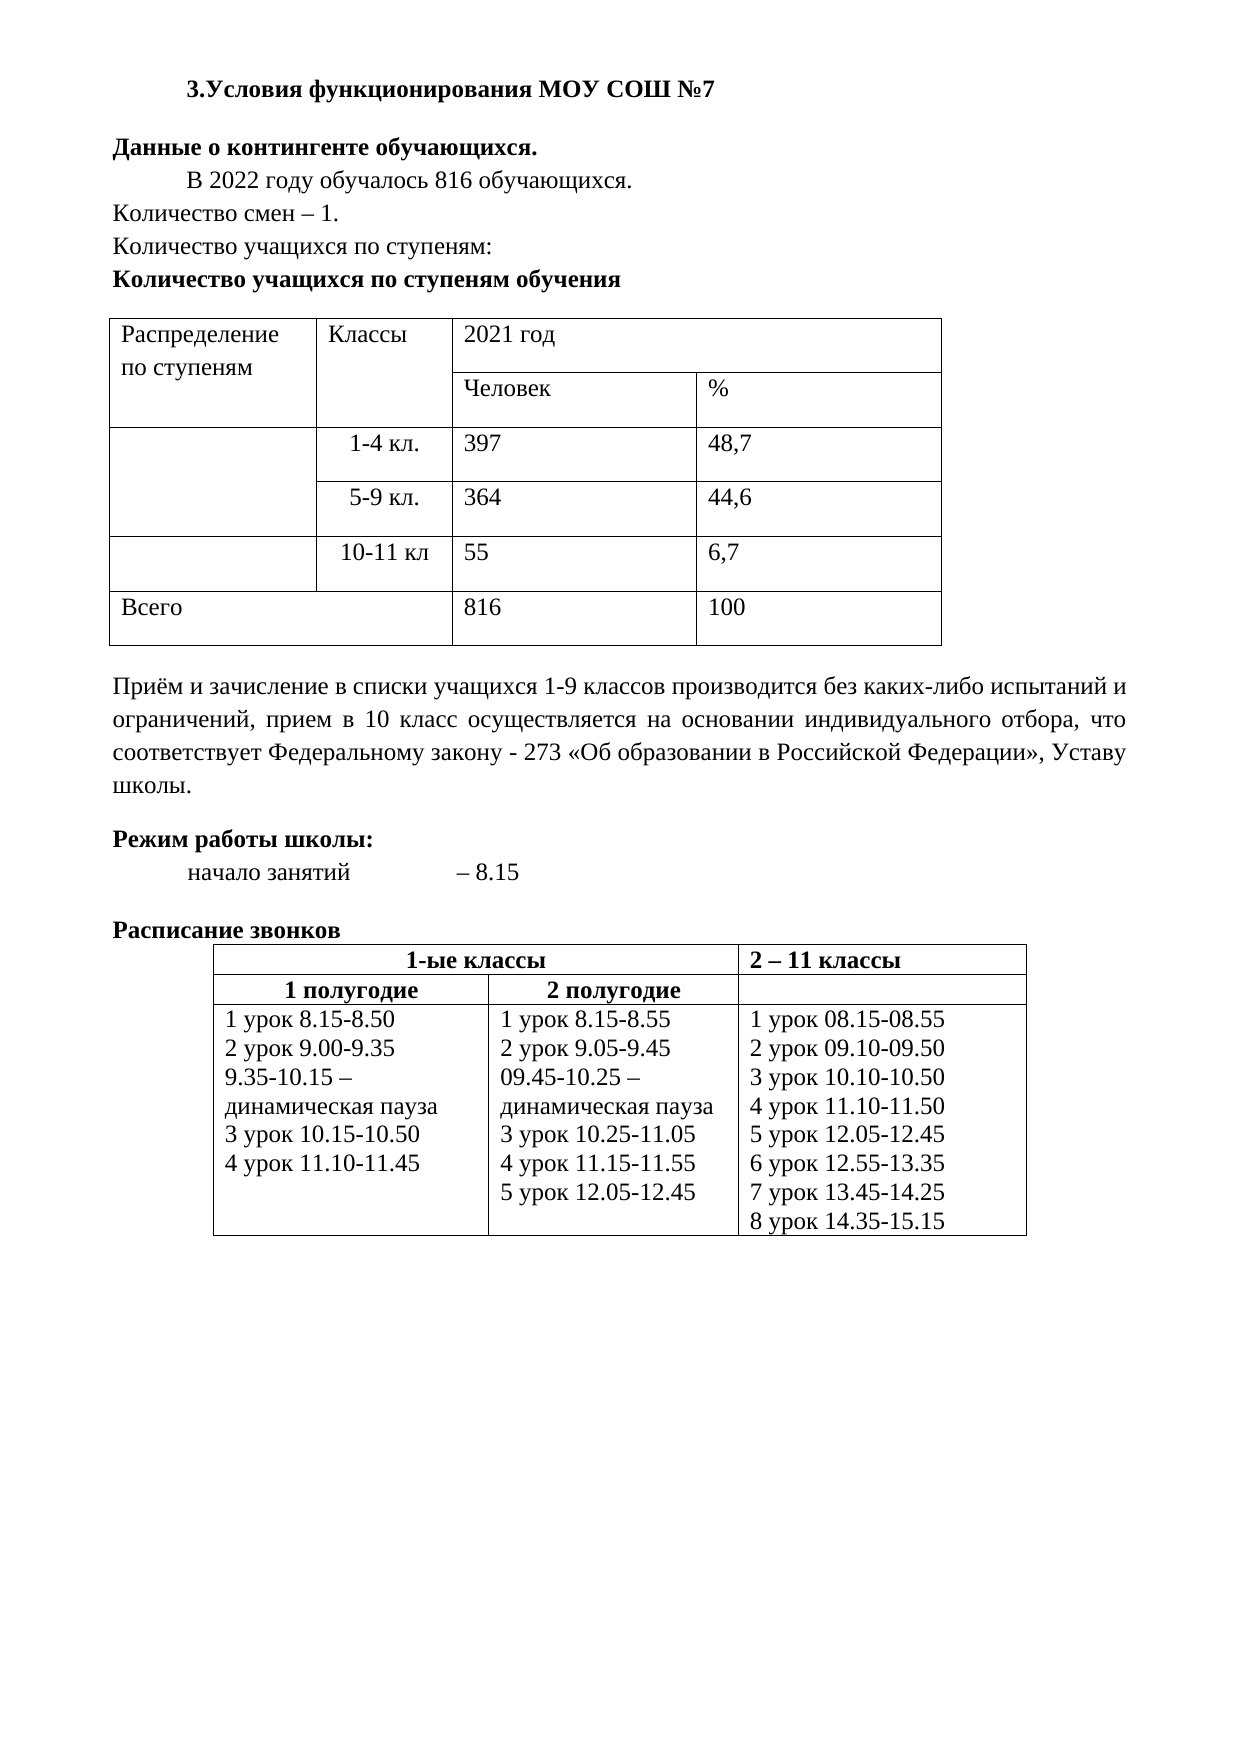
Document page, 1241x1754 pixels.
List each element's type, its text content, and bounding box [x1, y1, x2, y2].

table_cell Человек [453, 373, 696, 427]
text начало занятий – 8.15 [187, 857, 1128, 886]
table_header Распределение по ступеням [110, 319, 316, 427]
table_cell 100 [697, 592, 941, 645]
table_cell 816 [453, 592, 696, 645]
table_cell [739, 975, 1026, 1003]
table_header 1-ые классы [214, 945, 738, 974]
text Количество учащихся по ступеням: [112, 231, 1128, 260]
text 3.Условия функционирования МОУ СОШ №7 [112, 74, 1128, 103]
table_header 2 – 11 классы [739, 945, 1026, 974]
text Количество смен – 1. [112, 198, 1128, 227]
table_cell Всего [110, 592, 452, 645]
table_cell % [697, 373, 941, 427]
table_cell [110, 537, 316, 591]
text Приём и зачисление в списки учащихся 1-9 классов производится без каких-либо испытаний и ограничений, прием в 10 класс осуществляется на основании индивидуального отбора, что соответствует Федеральному закону - 273 «Об образовании в Российской Федерации», Уставу школы. [112, 671, 1128, 799]
table_cell 2 полугодие [489, 975, 738, 1003]
table_cell 10-11 кл [317, 537, 452, 591]
table_header Классы [317, 319, 452, 427]
table_cell 48,7 [697, 428, 941, 481]
table_cell 1 полугодие [214, 975, 488, 1003]
table_cell 6,7 [697, 537, 941, 591]
table_cell 55 [453, 537, 696, 591]
table_cell 397 [453, 428, 696, 481]
text Расписание звонков [112, 915, 1128, 944]
table_header 2021 год [453, 319, 941, 372]
table_cell 364 [453, 482, 696, 536]
table_cell 1 урок 8.15-8.55 2 урок 9.05-9.45 09.45-10.25 – динамическая пауза 3 урок 10.25-11.05 4 урок 11.15-11.55 5 урок 12.05-12.45 [489, 1005, 738, 1234]
table_cell [110, 428, 316, 536]
table_cell 1 урок 8.15-8.50 2 урок 9.00-9.35 9.35-10.15 – динамическая пауза 3 урок 10.15-10.50 4 урок 11.10-11.45 [214, 1005, 488, 1234]
table_cell 44,6 [697, 482, 941, 536]
table_cell 1-4 кл. [317, 428, 452, 481]
text Данные о контингенте обучающихся. [112, 132, 1128, 161]
text Режим работы школы: [112, 824, 1128, 853]
text В 2022 году обучалось 816 обучающихся. [112, 165, 1128, 194]
text Количество учащихся по ступеням обучения [112, 264, 1128, 293]
table_cell 5-9 кл. [317, 482, 452, 536]
